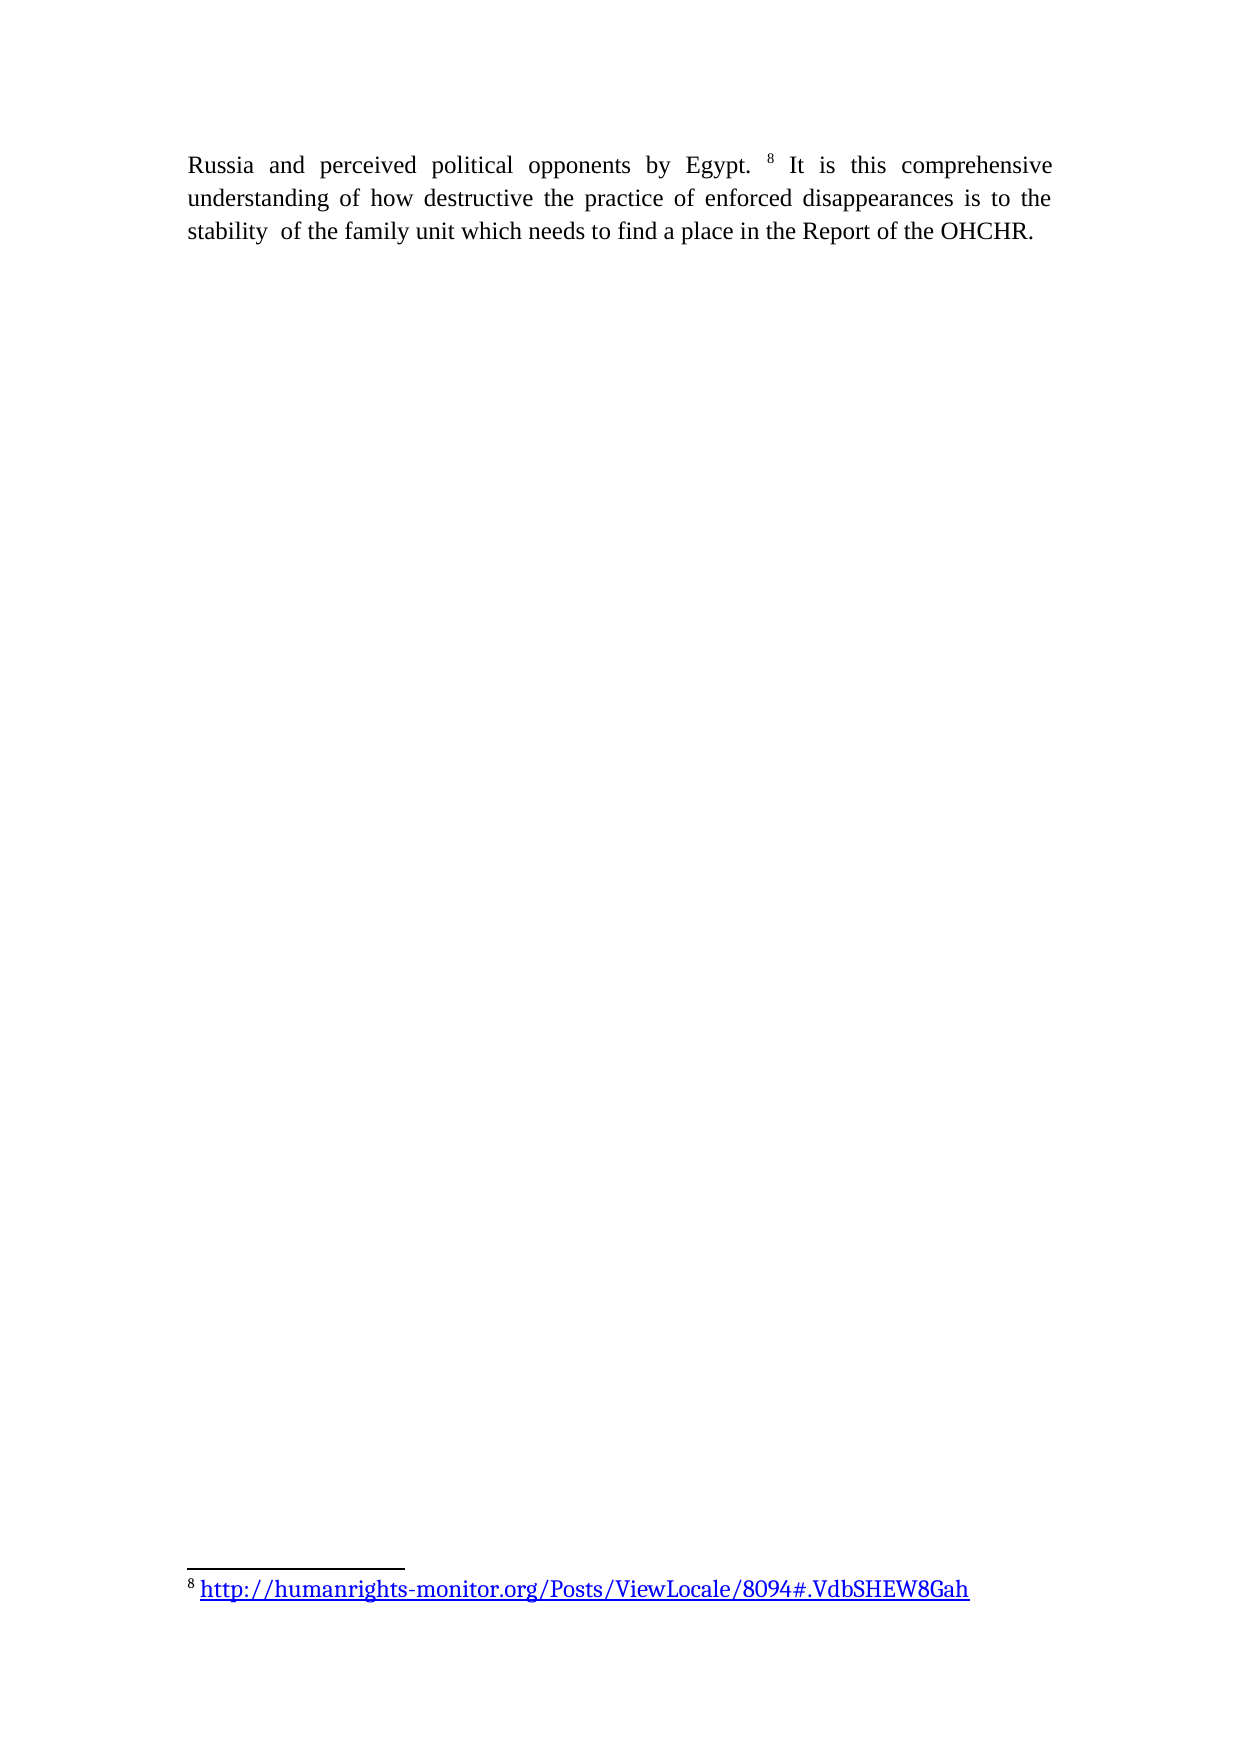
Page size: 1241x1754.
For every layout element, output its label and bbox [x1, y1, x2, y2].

text [187, 150, 1053, 245]
